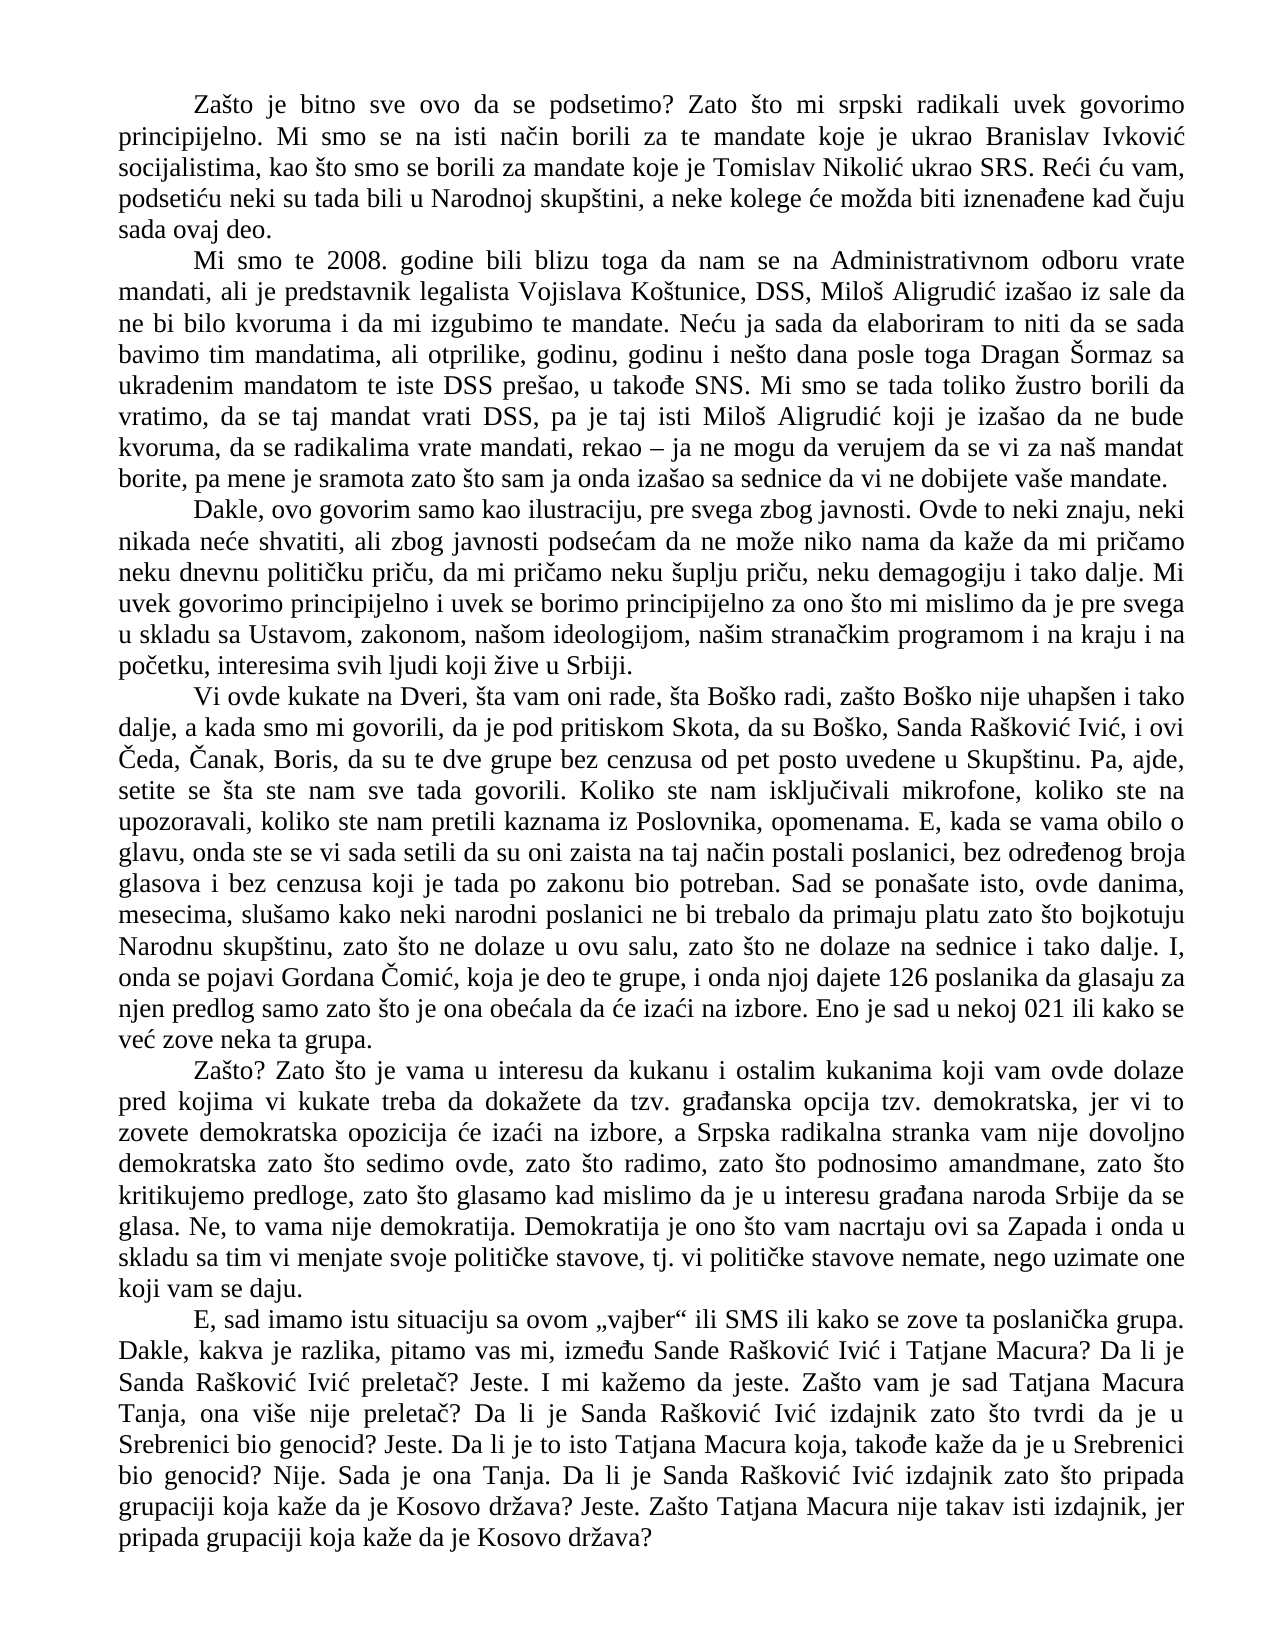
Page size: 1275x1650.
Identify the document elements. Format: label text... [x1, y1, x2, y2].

text Vi ovde kukate na Dveri, šta vam oni rade, šta Boško radi, zašto Boško nije uhapšen i tako dalje, a kada smo mi govorili, da je pod pritiskom Skota, da su Boško, Sanda Rašković Ivić, i ovi Čeda, Čanak, Boris, da su te dve grupe bez cenzusa od pet posto uvedene u Skupštinu. Pa, ajde, setite se šta ste nam sve tada govorili. Koliko ste nam isključivali mikrofone, koliko ste na upozoravali, koliko ste nam pretili kaznama iz Poslovnika, opomenama. E, kada se vama obilo o glavu, onda ste se vi sada setili da su oni zaista na taj način postali poslanici, bez određenog broja glasova i bez cenzusa koji je tada po zakonu bio potreban. Sad se ponašate isto, ovde danima, mesecima, slušamo kako neki narodni poslanici ne bi trebalo da primaju platu zato što bojkotuju Narodnu skupštinu, zato što ne dolaze u ovu salu, zato što ne dolaze na sednice i tako dalje. I, onda se pojavi Gordana Čomić, koja je deo te grupe, i onda njoj dajete 126 poslanika da glasaju za njen predlog samo zato što je ona obećala da će izaći na izbore. Eno je sad u nekoj 021 ili kako se već zove neka ta grupa. [118, 680, 1186, 1054]
text Mi smo te 2008. godine bili blizu toga da nam se na Administrativnom odboru vrate mandati, ali je predstavnik legalista Vojislava Koštunice, DSS, Miloš Aligrudić izašao iz sale da ne bi bilo kvoruma i da mi izgubimo te mandate. Neću ja sada da elaboriram to niti da se sada bavimo tim mandatima, ali otprilike, godinu, godinu i nešto dana posle toga Dragan Šormaz sa ukradenim mandatom te iste DSS prešao, u takođe SNS. Mi smo se tada toliko žustro borili da vratimo, da se taj mandat vrati DSS, pa je taj isti Miloš Aligrudić koji je izašao da ne bude kvoruma, da se radikalima vrate mandati, rekao – ja ne mogu da verujem da se vi za naš mandat borite, pa mene je sramota zato što sam ja onda izašao sa sednice da vi ne dobijete vaše mandate. [118, 244, 1186, 493]
text E, sad imamo istu situaciju sa ovom „vajber“ ili SMS ili kako se zove ta poslanička grupa. Dakle, kakva je razlika, pitamo vas mi, između Sande Rašković Ivić i Tatjane Macura? Da li je Sanda Rašković Ivić preletač? Jeste. I mi kažemo da jeste. Zašto vam je sad Tatjana Macura Tanja, ona više nije preletač? Da li je Sanda Rašković Ivić izdajnik zato što tvrdi da je u Srebrenici bio genocid? Jeste. Da li je to isto Tatjana Macura koja, takođe kaže da je u Srebrenici bio genocid? Nije. Sada je ona Tanja. Da li je Sanda Rašković Ivić izdajnik zato što pripada grupaciji koja kaže da je Kosovo država? Jeste. Zašto Tatjana Macura nije takav isti izdajnik, jer pripada grupaciji koja kaže da je Kosovo država? [118, 1303, 1186, 1552]
text Dakle, ovo govorim samo kao ilustraciju, pre svega zbog javnosti. Ovde to neki znaju, neki nikada neće shvatiti, ali zbog javnosti podsećam da ne može niko nama da kaže da mi pričamo neku dnevnu političku priču, da mi pričamo neku šuplju priču, neku demagogiju i tako dalje. Mi uvek govorimo principijelno i uvek se borimo principijelno za ono što mi mislimo da je pre svega u skladu sa Ustavom, zakonom, našom ideologijom, našim stranačkim programom i na kraju i na početku, interesima svih ljudi koji žive u Srbiji. [118, 493, 1186, 680]
text Zašto? Zato što je vama u interesu da kukanu i ostalim kukanima koji vam ovde dolaze pred kojima vi kukate treba da dokažete da tzv. građanska opcija tzv. demokratska, jer vi to zovete demokratska opozicija će izaći na izbore, a Srpska radikalna stranka vam nije dovoljno demokratska zato što sedimo ovde, zato što radimo, zato što podnosimo amandmane, zato što kritikujemo predloge, zato što glasamo kad mislimo da je u interesu građana naroda Srbije da se glasa. Ne, to vama nije demokratija. Demokratija je ono što vam nacrtaju ovi sa Zapada i onda u skladu sa tim vi menjate svoje političke stavove, tj. vi političke stavove nemate, nego uzimate one koji vam se daju. [118, 1054, 1186, 1303]
text Zašto je bitno sve ovo da se podsetimo? Zato što mi srpski radikali uvek govorimo principijelno. Mi smo se na isti način borili za te mandate koje je ukrao Branislav Ivković socijalistima, kao što smo se borili za mandate koje je Tomislav Nikolić ukrao SRS. Reći ću vam, podsetiću neki su tada bili u Narodnoj skupštini, a neke kolege će možda biti iznenađene kad čuju sada ovaj deo. [118, 89, 1186, 244]
